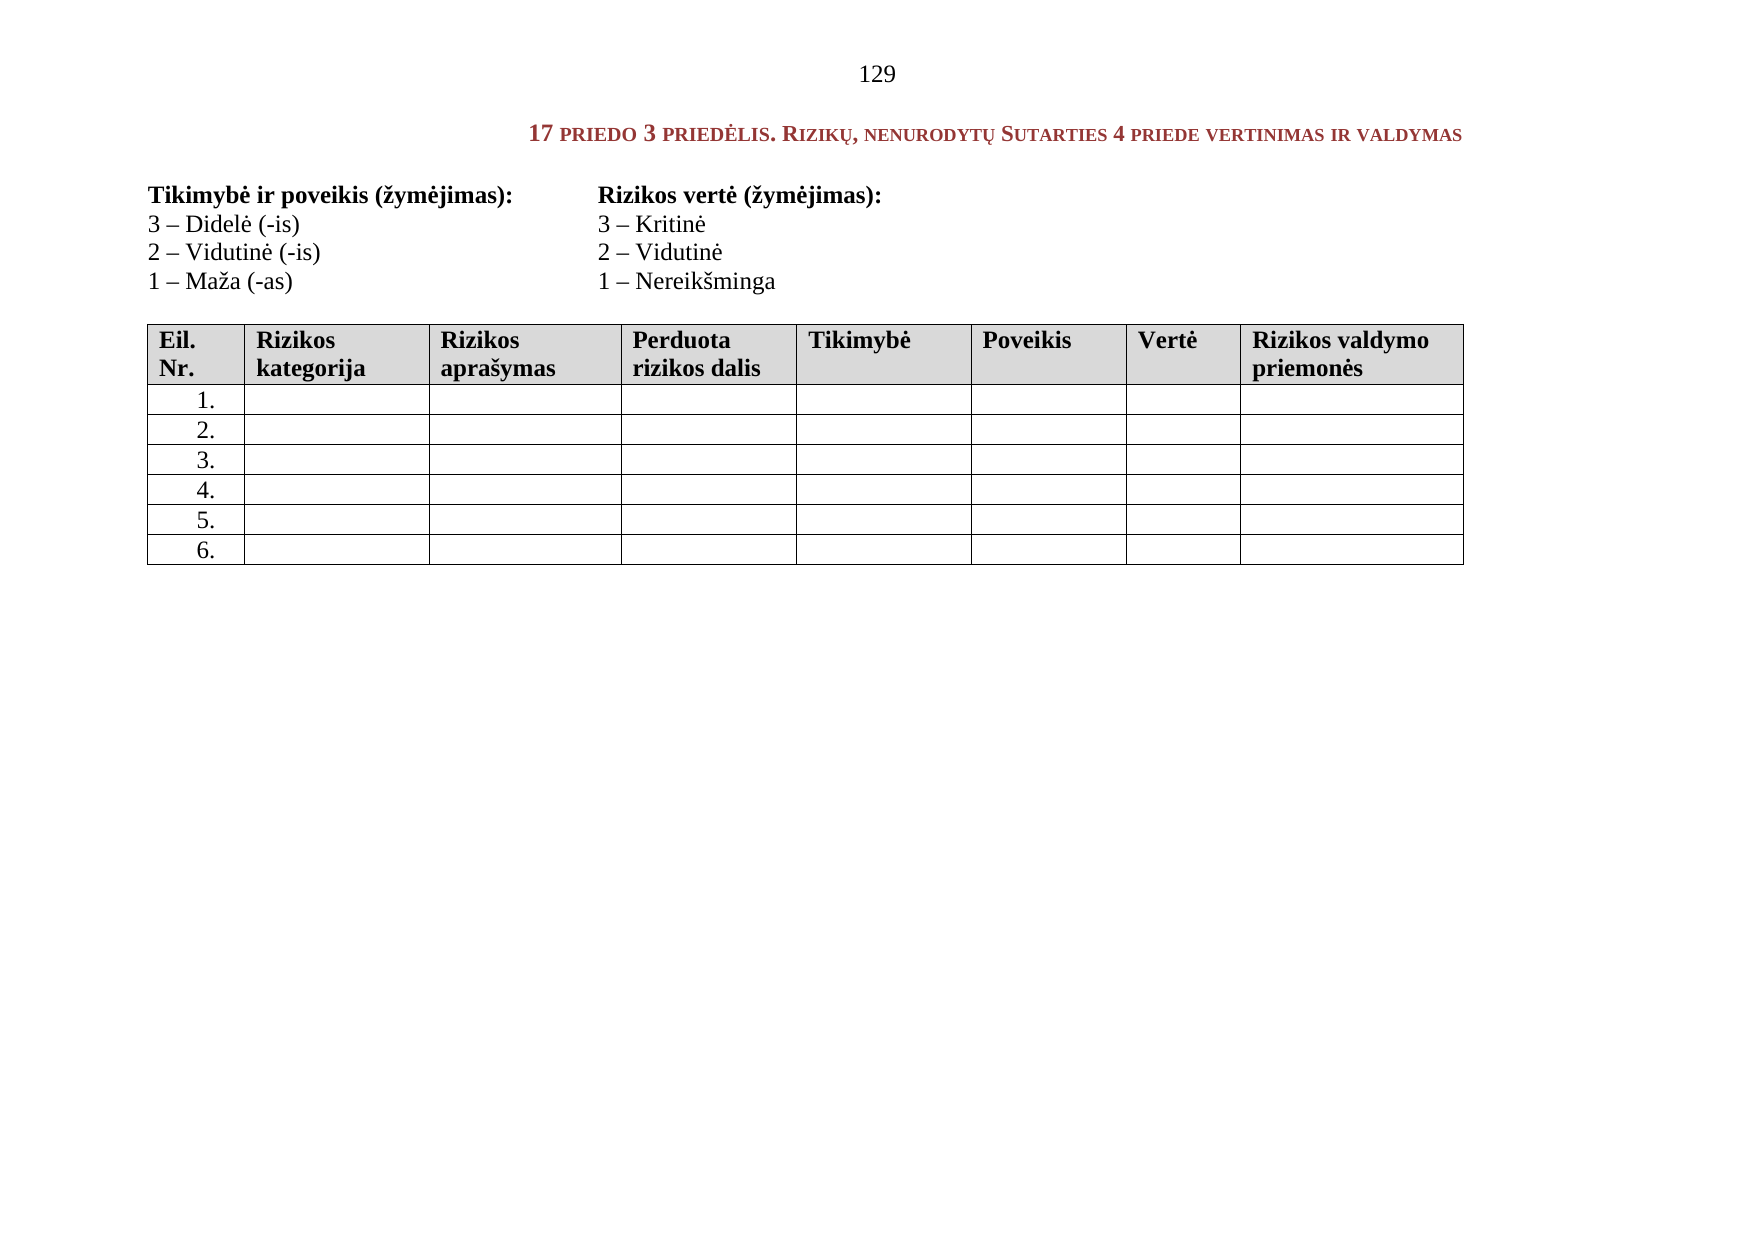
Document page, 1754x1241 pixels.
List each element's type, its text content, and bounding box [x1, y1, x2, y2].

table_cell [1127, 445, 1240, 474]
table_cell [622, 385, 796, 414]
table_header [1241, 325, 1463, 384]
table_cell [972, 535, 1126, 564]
text 1 – Maža (-as) 1 – Nereikšminga [148, 266, 1606, 295]
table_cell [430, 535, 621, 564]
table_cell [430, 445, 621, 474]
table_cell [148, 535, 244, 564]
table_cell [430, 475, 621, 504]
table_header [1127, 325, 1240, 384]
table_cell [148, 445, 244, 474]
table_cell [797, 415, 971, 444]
text 3 – Didelė (-is) 3 – Kritinė [148, 209, 1606, 237]
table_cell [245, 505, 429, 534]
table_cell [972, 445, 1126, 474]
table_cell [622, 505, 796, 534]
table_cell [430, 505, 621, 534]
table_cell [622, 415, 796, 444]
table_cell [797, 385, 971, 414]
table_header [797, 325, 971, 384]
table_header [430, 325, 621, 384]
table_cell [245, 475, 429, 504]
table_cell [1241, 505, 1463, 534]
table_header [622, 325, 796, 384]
text Tikimybė ir poveikis (žymėjimas): Rizikos vertė (žymėjimas): [148, 180, 1606, 209]
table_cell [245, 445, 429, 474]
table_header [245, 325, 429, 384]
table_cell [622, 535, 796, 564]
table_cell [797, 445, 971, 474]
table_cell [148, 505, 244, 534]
text 2 – Vidutinė (-is) 2 – Vidutinė [148, 237, 1606, 266]
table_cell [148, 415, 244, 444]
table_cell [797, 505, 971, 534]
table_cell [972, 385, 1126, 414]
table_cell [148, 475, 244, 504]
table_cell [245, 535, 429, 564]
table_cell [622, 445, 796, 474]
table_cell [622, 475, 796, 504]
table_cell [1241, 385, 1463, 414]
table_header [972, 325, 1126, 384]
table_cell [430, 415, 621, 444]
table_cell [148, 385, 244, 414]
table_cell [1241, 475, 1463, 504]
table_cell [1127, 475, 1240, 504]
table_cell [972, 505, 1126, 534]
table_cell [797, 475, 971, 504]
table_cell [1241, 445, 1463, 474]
subtitle 17 priedo 3 priedėlis. Rizikų, nenurodytų Sutarties 4 priede vertinimas ir valdymas [384, 118, 1606, 147]
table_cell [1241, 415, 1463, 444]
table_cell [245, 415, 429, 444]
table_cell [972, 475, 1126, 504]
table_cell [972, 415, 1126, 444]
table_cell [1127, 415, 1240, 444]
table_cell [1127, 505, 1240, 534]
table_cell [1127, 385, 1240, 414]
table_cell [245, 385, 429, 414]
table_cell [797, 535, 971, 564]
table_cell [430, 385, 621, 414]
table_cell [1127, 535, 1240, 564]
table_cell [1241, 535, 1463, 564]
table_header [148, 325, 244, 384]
